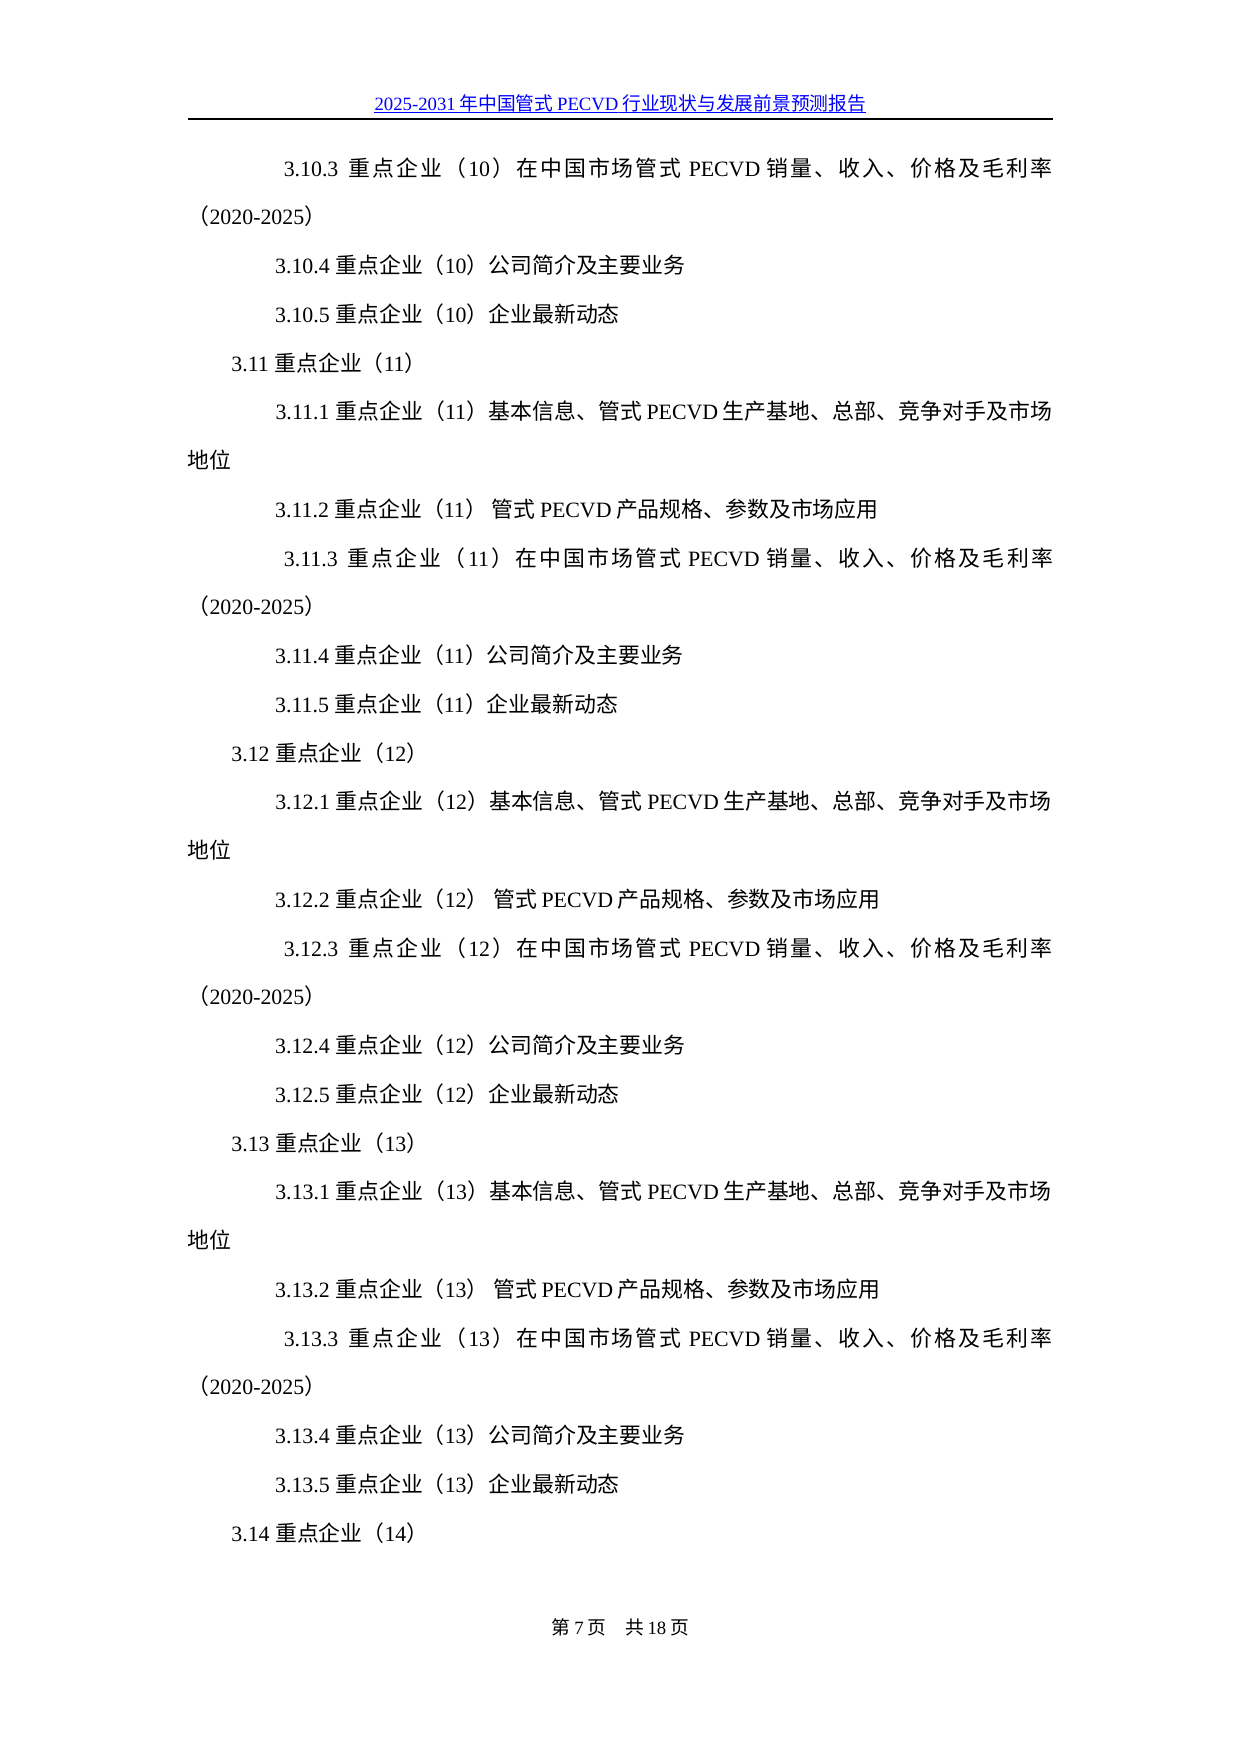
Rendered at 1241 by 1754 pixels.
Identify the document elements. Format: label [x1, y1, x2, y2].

text [187, 150, 1053, 1548]
